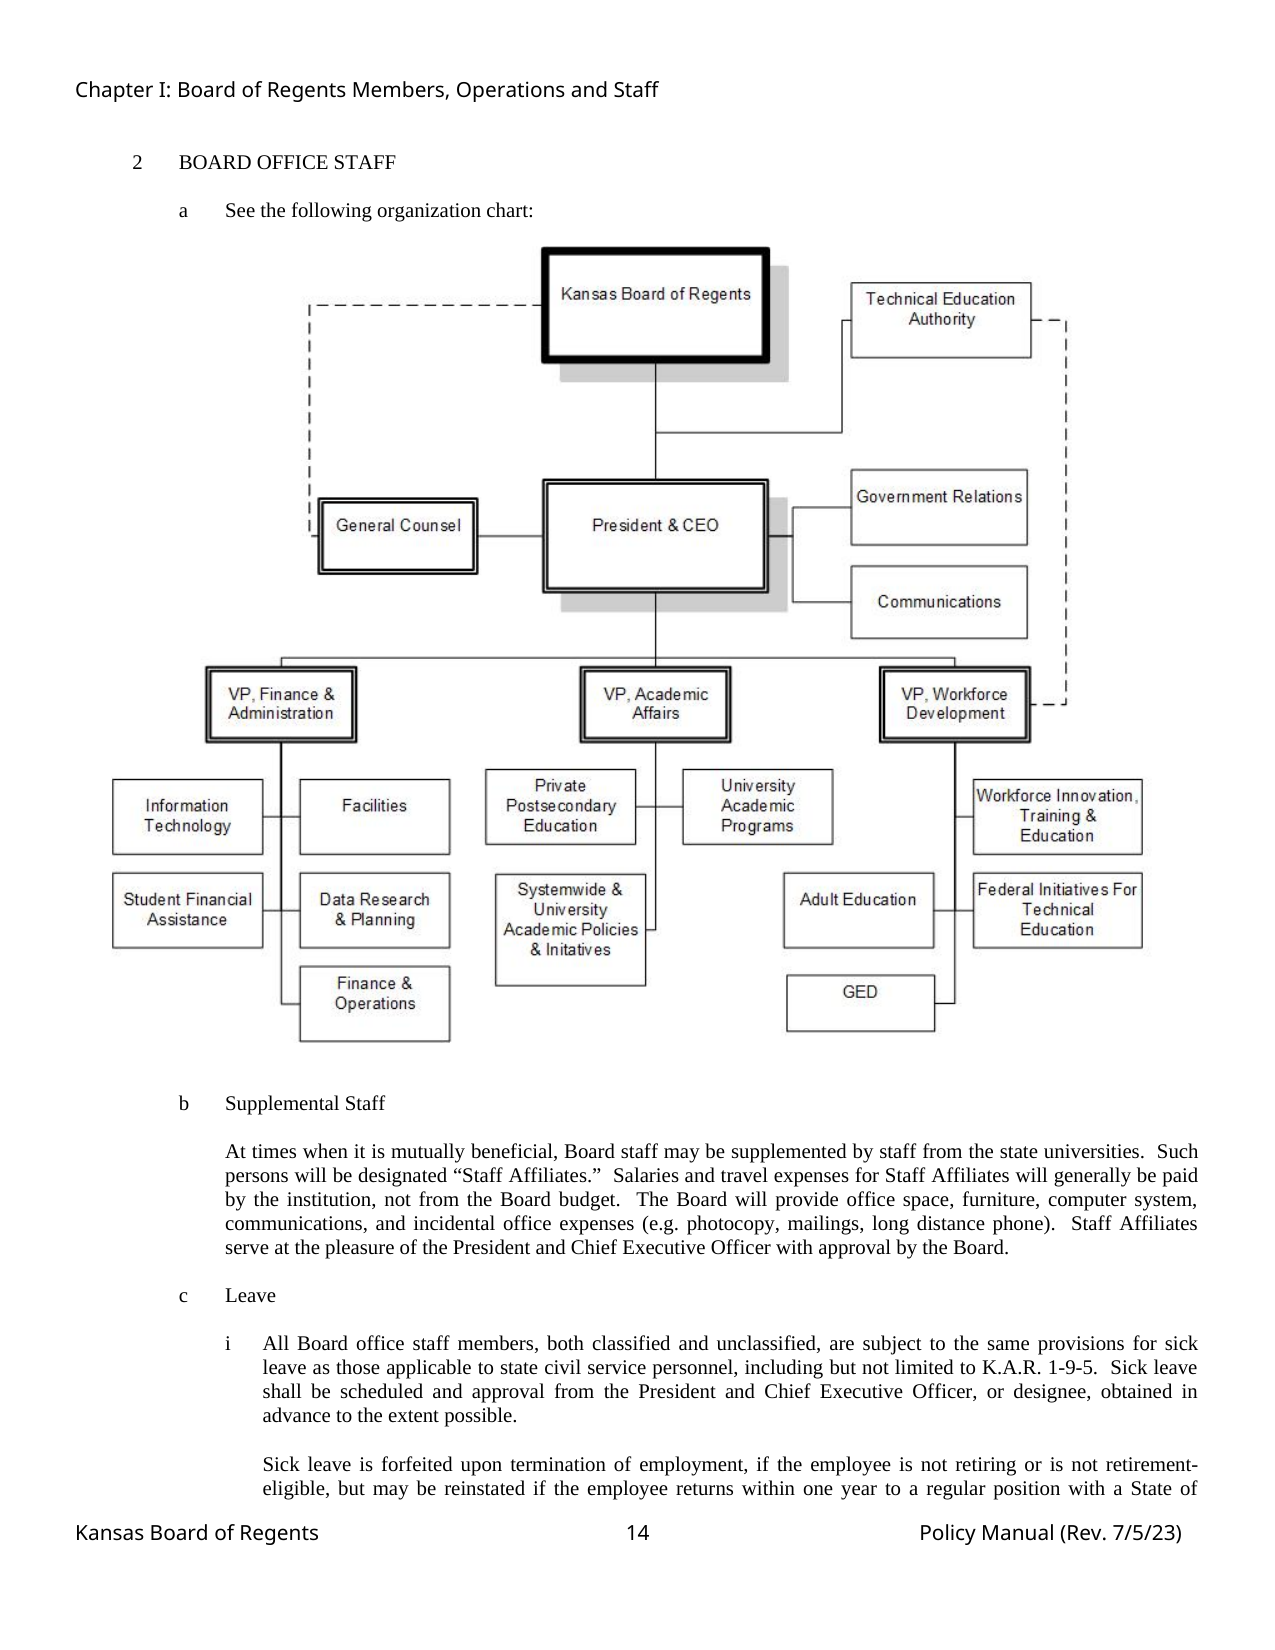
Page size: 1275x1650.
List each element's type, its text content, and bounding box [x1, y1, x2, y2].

text At times when it is mutually beneficial, Board staff may be supplemented by staff from the state universities. Such persons will be designated “Staff Affiliates.” Salaries and travel expenses for Staff Affiliates will generally be paid by the institution, not from the Board budget. The Board will provide office space, furniture, computer system, communications, and incidental office expenses (e.g. photocopy, mailings, long distance phone). Staff Affiliates serve at the pleasure of the President and Chief Executive Officer with approval by the Board. [225, 1139, 1200, 1259]
text b Supplemental Staff [75, 1091, 1200, 1115]
text 2 BOARD OFFICE STAFF [75, 150, 1200, 174]
text i All Board office staff members, both classified and unclassified, are subject to the same provisions for sick leave as those applicable to state civil service personnel, including but not limited to K.A.R. 1-9-5. Sick leave shall be scheduled and approval from the President and Chief Executive Officer, or designee, obtained in advance to the extent possible. [75, 1331, 1200, 1427]
text c Leave [75, 1283, 1200, 1307]
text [262, 1452, 1200, 1500]
text a See the following organization chart: [75, 198, 1200, 222]
picture [111, 246, 1153, 1043]
